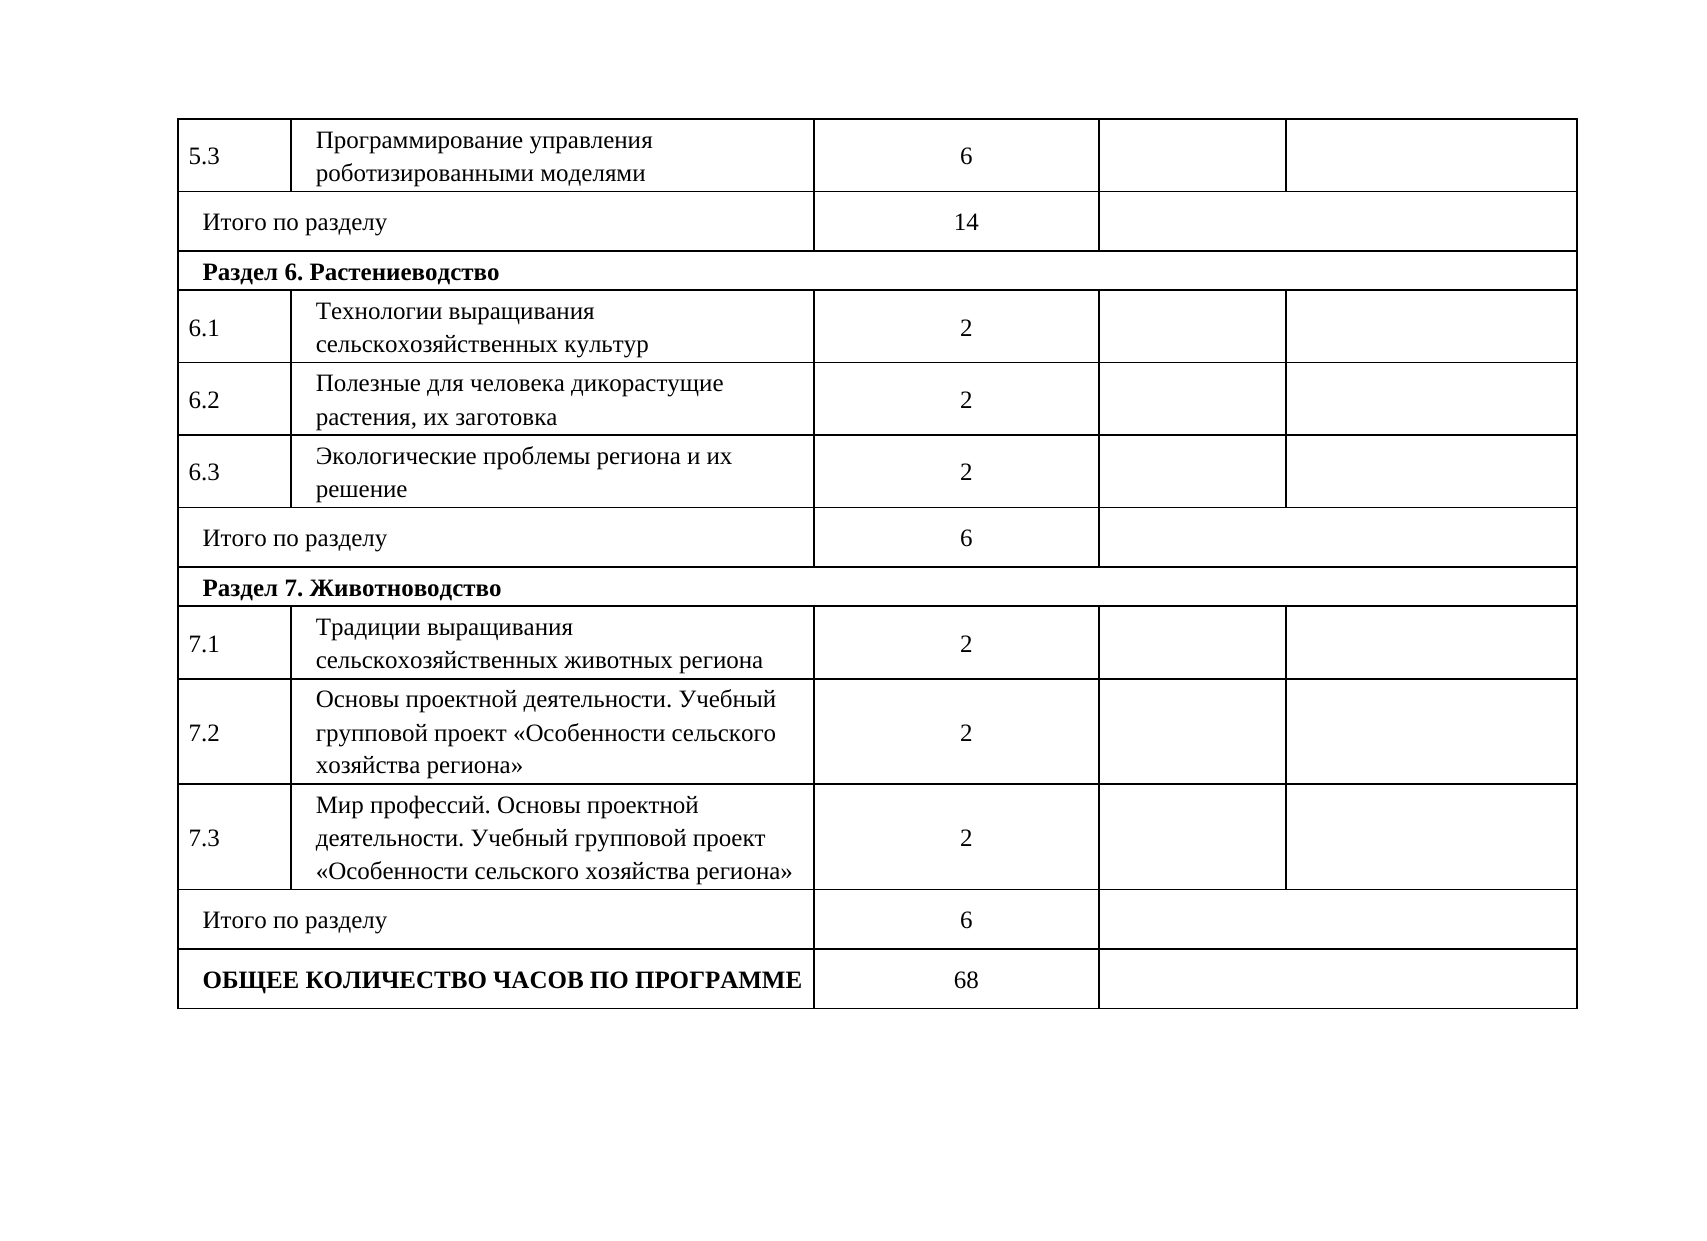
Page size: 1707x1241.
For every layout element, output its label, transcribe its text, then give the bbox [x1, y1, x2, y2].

table_cell [1287, 607, 1576, 678]
table_cell [1287, 363, 1576, 434]
table_cell [1100, 680, 1285, 783]
table_cell 6 [815, 508, 1098, 566]
table_cell [1100, 607, 1285, 678]
table_cell 68 [815, 950, 1098, 1008]
table_cell Раздел 7. Животноводство [179, 568, 1576, 605]
table_cell ОБЩЕЕ КОЛИЧЕСТВО ЧАСОВ ПО ПРОГРАММЕ [179, 950, 813, 1008]
table_cell Мир профессий. Основы проектной деятельности. Учебный групповой проект «Особенности сельского хозяйства региона» [292, 785, 813, 889]
table_cell [1287, 785, 1576, 889]
table_cell Основы проектной деятельности. Учебный групповой проект «Особенности сельского хозяйства региона» [292, 680, 813, 783]
table_cell 6 [815, 120, 1098, 191]
table_cell Программирование управления роботизированными моделями [292, 120, 813, 191]
table_cell Полезные для человека дикорастущие растения, их заготовка [292, 363, 813, 434]
table_cell [1287, 436, 1576, 507]
table_cell Итого по разделу [179, 508, 813, 566]
table_cell [1287, 291, 1576, 362]
table_cell 14 [815, 192, 1098, 250]
table_cell [1100, 192, 1576, 250]
table_cell 2 [815, 363, 1098, 434]
table_cell [1100, 890, 1576, 948]
table_cell Традиции выращивания сельскохозяйственных животных региона [292, 607, 813, 678]
table_cell [1100, 291, 1285, 362]
table_cell 7.2 [179, 680, 290, 783]
table_cell 2 [815, 607, 1098, 678]
table_cell 6.3 [179, 436, 290, 507]
table_cell Раздел 6. Растениеводство [179, 252, 1576, 289]
table_cell [1100, 363, 1285, 434]
table_cell Итого по разделу [179, 192, 813, 250]
table_cell 7.3 [179, 785, 290, 889]
table_cell 2 [815, 291, 1098, 362]
table_cell 7.1 [179, 607, 290, 678]
table_cell [1287, 120, 1576, 191]
table_cell 5.3 [179, 120, 290, 191]
table_cell 2 [815, 436, 1098, 507]
table_cell 6.1 [179, 291, 290, 362]
table_cell [1100, 785, 1285, 889]
table_cell [1100, 120, 1285, 191]
table_cell 6.2 [179, 363, 290, 434]
table_cell Экологические проблемы региона и их решение [292, 436, 813, 507]
table_cell 2 [815, 680, 1098, 783]
table_cell Технологии выращивания сельскохозяйственных культур [292, 291, 813, 362]
table_cell [1100, 950, 1576, 1008]
table_cell [1100, 436, 1285, 507]
table_cell 6 [815, 890, 1098, 948]
table_cell 2 [815, 785, 1098, 889]
table_cell [1100, 508, 1576, 566]
table_cell [1287, 680, 1576, 783]
table_cell Итого по разделу [179, 890, 813, 948]
